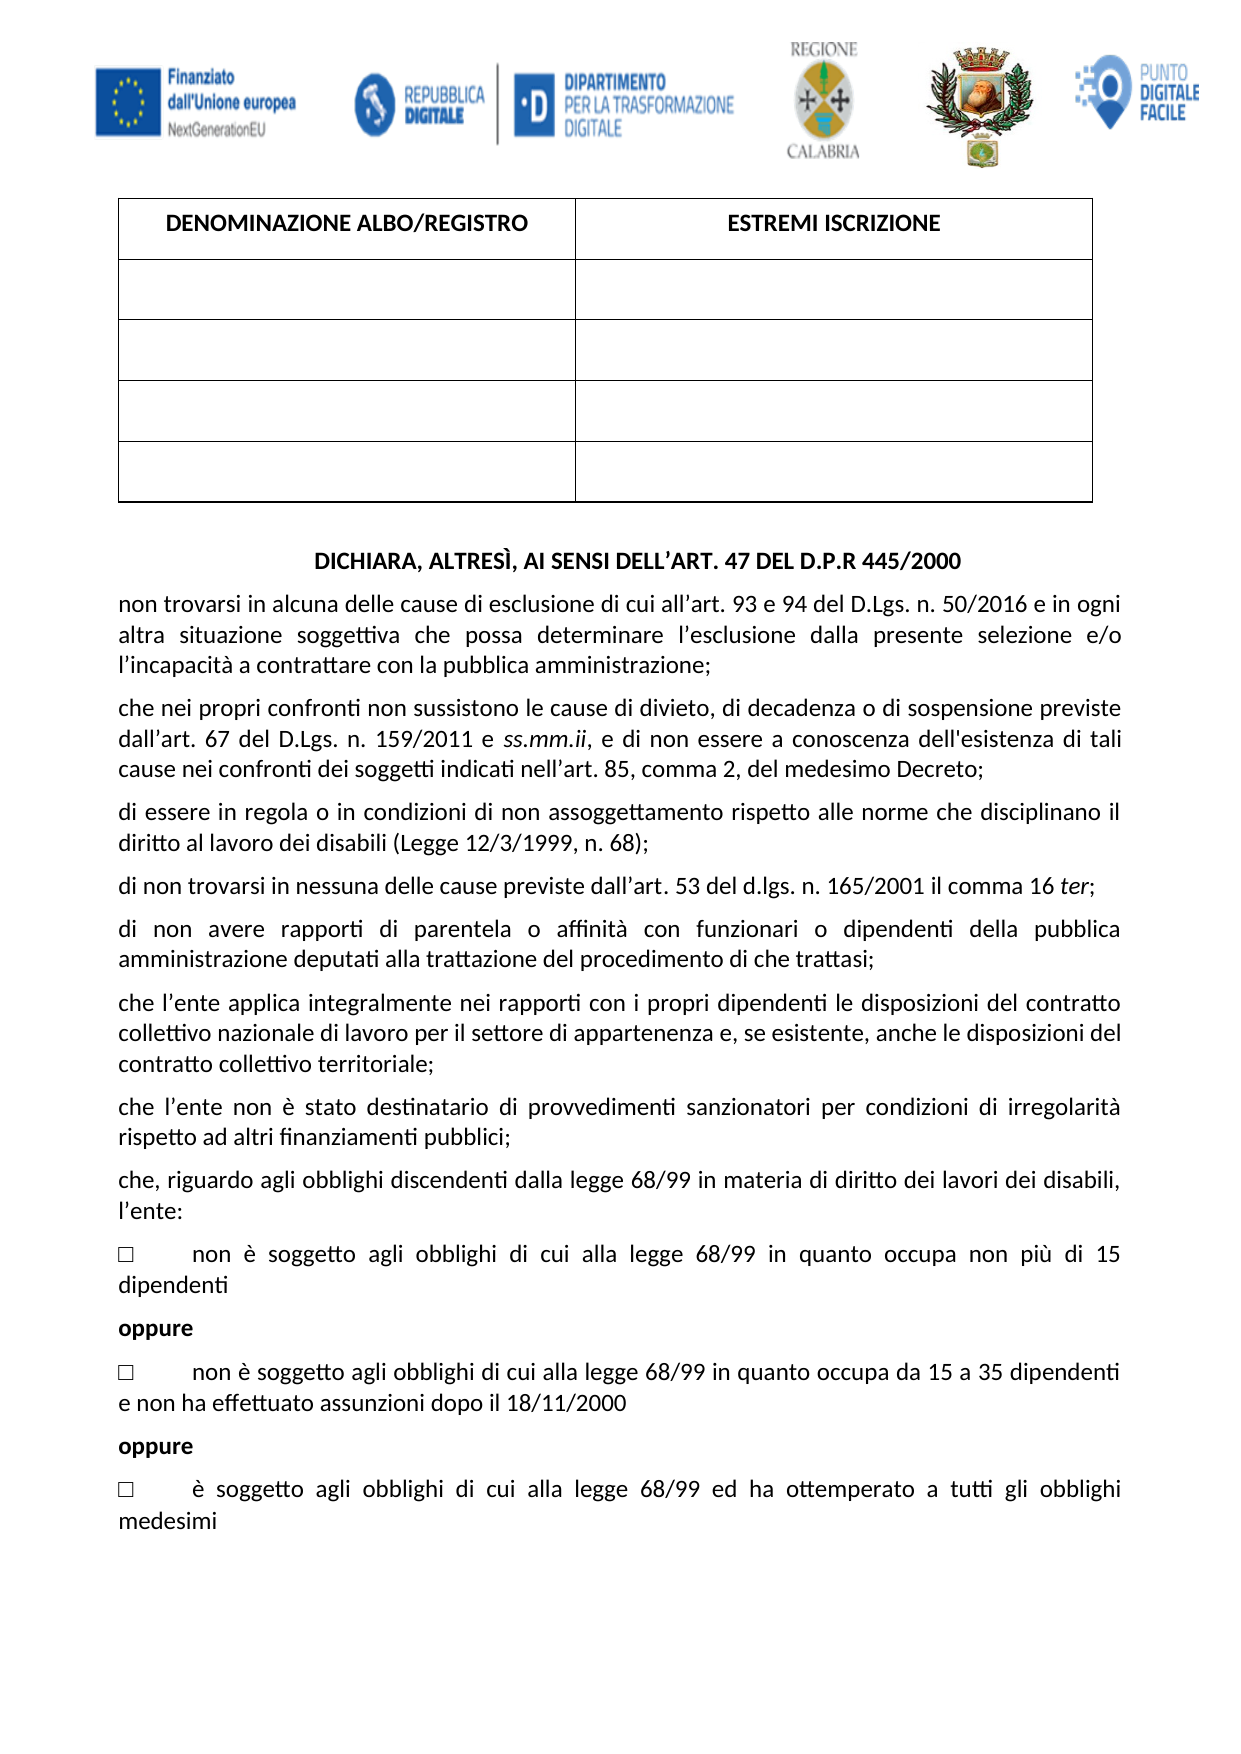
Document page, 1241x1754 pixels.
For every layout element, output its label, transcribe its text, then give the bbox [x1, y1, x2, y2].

list DICHIARA, ALTRESÌ, AI SENSI DELL’ART. 47 DEL D.P.R 445/2000 [193, 545, 1083, 576]
table_cell [119, 381, 575, 441]
table_header DENOMINAZIONE ALBO/REGISTRO [119, 199, 575, 258]
list che l’ente non è stato destinatario di provvedimenti sanzionatori per condizioni di irregolarità rispetto ad altri finanziamenti pubblici; [118, 1091, 1123, 1152]
list non è soggetto agli obblighi di cui alla legge 68/99 in quanto occupa da 15 a 35 dipendenti e non ha effettuato assunzioni dopo il 18/11/2000 [118, 1356, 1123, 1418]
text oppure [118, 1313, 1123, 1343]
table_cell [119, 260, 575, 319]
text oppure [118, 1430, 1123, 1461]
list che l’ente applica integralmente nei rapporti con i propri dipendenti le disposizioni del contratto collettivo nazionale di lavoro per il settore di appartenenza e, se esistente, anche le disposizioni del contratto collettivo territoriale; [118, 987, 1123, 1078]
picture [93, 42, 1199, 169]
list che, riguardo agli obblighi discendenti dalla legge 68/99 in materia di diritto dei lavori dei disabili, l’ente: [118, 1164, 1123, 1225]
table_cell [576, 442, 1092, 501]
list di essere in regola o in condizioni di non assoggettamento rispetto alle norme che disciplinano il diritto al lavoro dei disabili (Legge 12/3/1999, n. 68); [118, 797, 1123, 858]
list che nei propri confronti non sussistono le cause di divieto, di decadenza o di sospensione previste dall’art. 67 del D.Lgs. n. 159/2011 e ss.mm.ii, e di non essere a conoscenza dell'esistenza di tali cause nei confronti dei soggetti indicati nell’art. 85, comma 2, del medesimo Decreto; [118, 692, 1123, 784]
list è soggetto agli obblighi di cui alla legge 68/99 ed ha ottemperato a tutti gli obblighi medesimi [118, 1473, 1123, 1536]
table_cell [576, 381, 1092, 441]
table_cell [576, 320, 1092, 380]
table_cell [119, 320, 575, 380]
list di non avere rapporti di parentela o affinità con funzionari o dipendenti della pubblica amministrazione deputati alla trattazione del procedimento di che trattasi; [118, 913, 1123, 974]
table_cell [119, 442, 575, 501]
list non è soggetto agli obblighi di cui alla legge 68/99 in quanto occupa non più di 15 dipendenti [118, 1238, 1123, 1300]
list di non trovarsi in nessuna delle cause previste dall’art. 53 del d.lgs. n. 165/2001 il comma 16 ter; [118, 870, 1123, 901]
list non trovarsi in alcuna delle cause di esclusione di cui all’art. 93 e 94 del D.Lgs. n. 50/2016 e in ogni altra situazione soggettiva che possa determinare l’esclusione dalla presente selezione e/o l’incapacità a contrattare con la pubblica amministrazione; [118, 588, 1123, 680]
table_header ESTREMI ISCRIZIONE [576, 199, 1092, 258]
table_cell [576, 260, 1092, 319]
